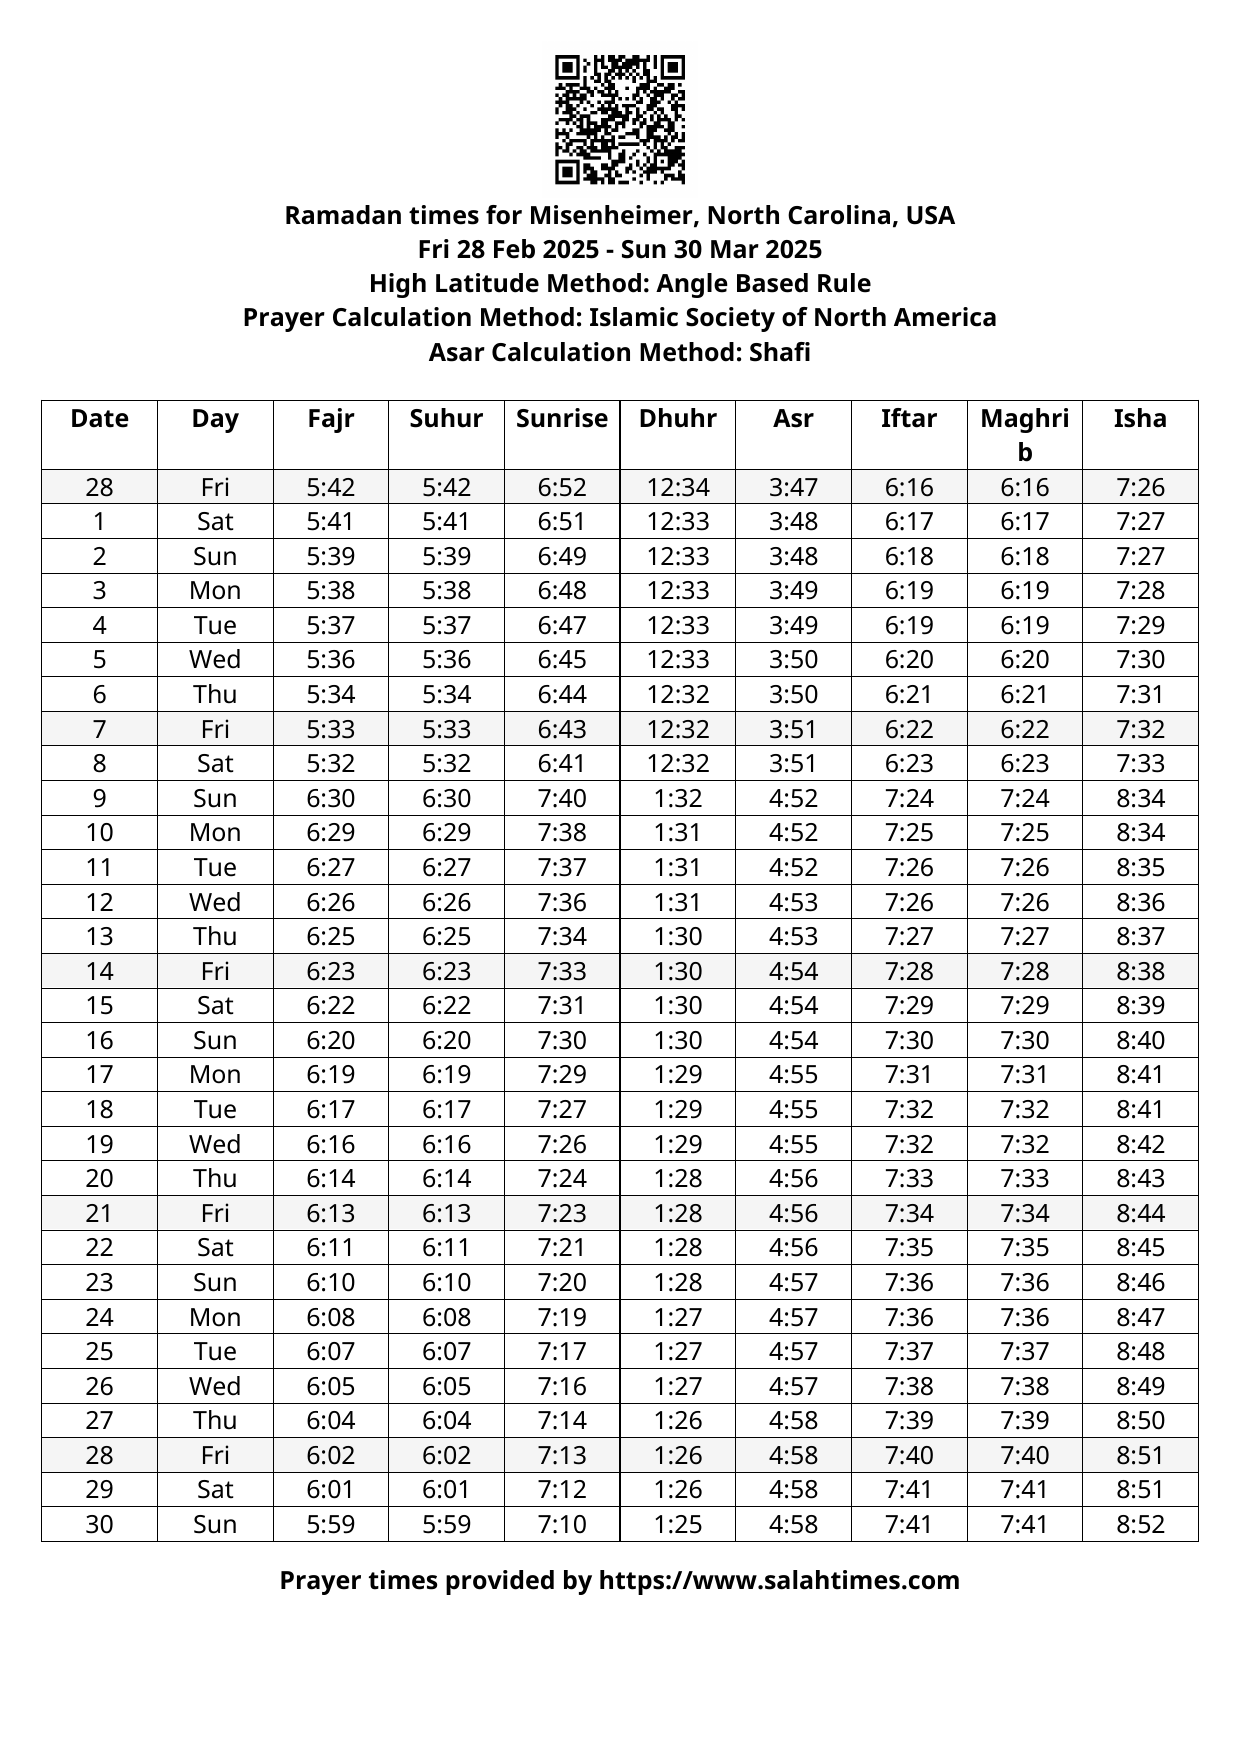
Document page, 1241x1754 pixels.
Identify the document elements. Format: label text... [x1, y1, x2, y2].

table_cell 6:22 [968, 712, 1082, 745]
table_cell 7:31 [1083, 677, 1198, 711]
table_cell 7:34 [852, 1196, 967, 1229]
table_cell 8:38 [1083, 954, 1198, 987]
table_cell 6:26 [389, 885, 504, 918]
table_cell 7:35 [852, 1231, 967, 1264]
table_cell 3:51 [736, 746, 851, 780]
table_cell 7:32 [968, 1127, 1082, 1160]
table_cell 8:39 [1083, 989, 1198, 1022]
table_cell 12:33 [621, 504, 735, 538]
table_cell 6:41 [505, 746, 619, 780]
table_cell 8:41 [1083, 1092, 1198, 1126]
table_cell 7:35 [968, 1231, 1082, 1264]
table_cell 4:57 [736, 1369, 851, 1402]
table_cell 6:11 [274, 1231, 388, 1264]
table_cell 7:39 [852, 1404, 967, 1437]
table_cell 8:48 [1083, 1334, 1198, 1368]
table_cell 6:05 [389, 1369, 504, 1402]
table_cell 5:32 [389, 746, 504, 780]
text Prayer times provided by https://www.salahtimes.com [42, 1563, 1198, 1597]
table_cell 7:40 [852, 1438, 967, 1472]
table_cell 8:42 [1083, 1127, 1198, 1160]
table_cell 6:23 [968, 746, 1082, 780]
table_cell Mon [158, 574, 273, 607]
table_cell 5:34 [274, 677, 388, 711]
table_cell 4:52 [736, 850, 851, 884]
table_cell 7:26 [505, 1127, 619, 1160]
table_cell 1:26 [621, 1404, 735, 1437]
table_cell 7:27 [1083, 504, 1198, 538]
table_cell 6:27 [274, 850, 388, 884]
table_cell 8:50 [1083, 1404, 1198, 1437]
table_cell 12:32 [621, 677, 735, 711]
table_cell Sat [158, 746, 273, 780]
table_cell 12:34 [621, 470, 735, 503]
table_cell 13 [42, 919, 157, 953]
table_cell 7:17 [505, 1334, 619, 1368]
table_cell 7:38 [505, 816, 619, 849]
table_cell 6:11 [389, 1231, 504, 1264]
table_cell 4:55 [736, 1092, 851, 1126]
table_cell 4 [42, 608, 157, 642]
table_cell 6:30 [389, 781, 504, 814]
table_cell 5:42 [389, 470, 504, 503]
table_cell 4:56 [736, 1196, 851, 1229]
table_cell 6 [42, 677, 157, 711]
table_cell 6:43 [505, 712, 619, 745]
table_cell Mon [158, 1058, 273, 1091]
table_cell 6:04 [389, 1404, 504, 1437]
table_cell 7:41 [968, 1507, 1082, 1541]
table_cell 7:36 [852, 1265, 967, 1299]
table_cell Sun [158, 1023, 273, 1057]
table_cell 7:30 [1083, 643, 1198, 676]
table_cell Mon [158, 816, 273, 849]
table_cell 6:17 [274, 1092, 388, 1126]
table_cell 4:54 [736, 989, 851, 1022]
table_cell Sat [158, 504, 273, 538]
table_cell 6:49 [505, 539, 619, 572]
table_cell 26 [42, 1369, 157, 1402]
table_cell Thu [158, 919, 273, 953]
table_cell 6:16 [852, 470, 967, 503]
table_cell 9 [42, 781, 157, 814]
table_cell 7:34 [505, 919, 619, 953]
table_cell 4:58 [736, 1507, 851, 1541]
table_cell 6:20 [274, 1023, 388, 1057]
table_cell 5:37 [274, 608, 388, 642]
table_cell Sun [158, 781, 273, 814]
table_cell 25 [42, 1334, 157, 1368]
table_cell 3 [42, 574, 157, 607]
table_cell 4:53 [736, 885, 851, 918]
table_cell 6:20 [968, 643, 1082, 676]
table_cell 6:19 [968, 608, 1082, 642]
table_cell 7:28 [968, 954, 1082, 987]
table_cell 1:26 [621, 1438, 735, 1472]
text Fri 28 Feb 2025 - Sun 30 Mar 2025 [42, 232, 1198, 266]
table_cell 7:29 [968, 989, 1082, 1022]
table_cell 4:55 [736, 1058, 851, 1091]
table_cell 8:40 [1083, 1023, 1198, 1057]
table_cell 12:32 [621, 712, 735, 745]
table_cell Sun [158, 1507, 273, 1541]
table_cell 8:35 [1083, 850, 1198, 884]
table_cell 1:29 [621, 1058, 735, 1091]
table_cell 7:26 [1083, 470, 1198, 503]
table_cell 7:32 [968, 1092, 1082, 1126]
table_cell 6:04 [274, 1404, 388, 1437]
table_cell 6:25 [274, 919, 388, 953]
table_cell 1:31 [621, 885, 735, 918]
table_cell 5:39 [274, 539, 388, 572]
table_cell 6:29 [389, 816, 504, 849]
table_cell Fri [158, 1196, 273, 1229]
table_cell Wed [158, 1369, 273, 1402]
table_cell Fri [158, 954, 273, 987]
text Ramadan times for Misenheimer, North Carolina, USA [42, 198, 1198, 232]
table_cell 5:33 [389, 712, 504, 745]
table_cell 8:43 [1083, 1161, 1198, 1195]
table_cell Thu [158, 1404, 273, 1437]
table_cell 7:26 [968, 885, 1082, 918]
table_cell 1:25 [621, 1507, 735, 1541]
table_cell 1:30 [621, 1023, 735, 1057]
table_cell 8:49 [1083, 1369, 1198, 1402]
table_cell 6:01 [274, 1473, 388, 1506]
text Asar Calculation Method: Shafi [42, 334, 1198, 368]
table_cell 6:02 [389, 1438, 504, 1472]
table_cell Wed [158, 643, 273, 676]
table_header Asr [736, 401, 851, 469]
table_cell 29 [42, 1473, 157, 1506]
table_cell 7:14 [505, 1404, 619, 1437]
table_cell 3:48 [736, 504, 851, 538]
table_cell 6:47 [505, 608, 619, 642]
table_cell 7:33 [505, 954, 619, 987]
table_cell 6:10 [274, 1265, 388, 1299]
table_cell 6:13 [274, 1196, 388, 1229]
table_cell 6:52 [505, 470, 619, 503]
table_cell 1:30 [621, 989, 735, 1022]
table_cell 12:33 [621, 608, 735, 642]
table_cell 6:45 [505, 643, 619, 676]
table_cell 21 [42, 1196, 157, 1229]
table_cell 6:48 [505, 574, 619, 607]
table_cell 7:23 [505, 1196, 619, 1229]
table_cell 7:26 [852, 885, 967, 918]
table_cell 1:31 [621, 850, 735, 884]
table_cell 6:07 [389, 1334, 504, 1368]
table_cell 4:58 [736, 1438, 851, 1472]
table_cell 7:26 [852, 850, 967, 884]
table_cell 12:33 [621, 643, 735, 676]
table_cell Mon [158, 1300, 273, 1333]
table_cell 7:31 [505, 989, 619, 1022]
text High Latitude Method: Angle Based Rule [42, 266, 1198, 300]
table_header Iftar [852, 401, 967, 469]
table_cell 4:53 [736, 919, 851, 953]
table_cell 30 [42, 1507, 157, 1541]
table_cell 8:37 [1083, 919, 1198, 953]
table_cell 3:50 [736, 677, 851, 711]
table_cell 8:46 [1083, 1265, 1198, 1299]
table_cell 7:41 [852, 1473, 967, 1506]
table_header Sunrise [505, 401, 619, 469]
table_cell 7:12 [505, 1473, 619, 1506]
table_cell 7:30 [505, 1023, 619, 1057]
table_cell 7:40 [505, 781, 619, 814]
table_cell 7:30 [968, 1023, 1082, 1057]
table_cell 4:56 [736, 1161, 851, 1195]
table_cell 7:29 [505, 1058, 619, 1091]
table_cell 1:28 [621, 1161, 735, 1195]
table_cell 7:27 [505, 1092, 619, 1126]
table_cell 6:26 [274, 885, 388, 918]
table_cell 8:47 [1083, 1300, 1198, 1333]
table_cell 6:05 [274, 1369, 388, 1402]
table_cell 4:57 [736, 1265, 851, 1299]
table_cell 1:28 [621, 1196, 735, 1229]
table_cell 5:36 [389, 643, 504, 676]
picture [542, 41, 699, 198]
table_cell 28 [42, 470, 157, 503]
table_cell 7:28 [1083, 574, 1198, 607]
table_cell 1:29 [621, 1127, 735, 1160]
table_cell Thu [158, 677, 273, 711]
table_cell 7:27 [852, 919, 967, 953]
table_cell Tue [158, 1092, 273, 1126]
table_cell Sat [158, 989, 273, 1022]
table_cell 6:19 [274, 1058, 388, 1091]
table_cell 7:34 [968, 1196, 1082, 1229]
table_cell 3:49 [736, 608, 851, 642]
table_cell Fri [158, 470, 273, 503]
table_cell Sun [158, 539, 273, 572]
table_cell 1 [42, 504, 157, 538]
table_cell 7:16 [505, 1369, 619, 1402]
table_cell 6:17 [852, 504, 967, 538]
table_cell 24 [42, 1300, 157, 1333]
table_cell 6:08 [274, 1300, 388, 1333]
table_cell 5:38 [274, 574, 388, 607]
table_cell 1:28 [621, 1265, 735, 1299]
table_cell 7:26 [968, 850, 1082, 884]
table_cell 8 [42, 746, 157, 780]
table_cell 8:36 [1083, 885, 1198, 918]
table_header Date [42, 401, 157, 469]
table_cell 7:20 [505, 1265, 619, 1299]
table_cell Tue [158, 1334, 273, 1368]
table_cell 6:02 [274, 1438, 388, 1472]
table_cell 6:17 [968, 504, 1082, 538]
table_cell 6:01 [389, 1473, 504, 1506]
table_cell 7:24 [968, 781, 1082, 814]
table_cell 4:54 [736, 954, 851, 987]
table_cell 12 [42, 885, 157, 918]
table_cell 4:58 [736, 1473, 851, 1506]
table_cell 6:19 [852, 574, 967, 607]
table_header Maghrib [968, 401, 1082, 469]
table_cell 6:44 [505, 677, 619, 711]
table_cell 7:31 [968, 1058, 1082, 1091]
table_cell 4:54 [736, 1023, 851, 1057]
table_header Isha [1083, 401, 1198, 469]
table_cell 6:30 [274, 781, 388, 814]
table_cell 6:27 [389, 850, 504, 884]
table_cell 4:57 [736, 1300, 851, 1333]
table_cell Wed [158, 1127, 273, 1160]
table_cell 6:23 [389, 954, 504, 987]
table_cell 22 [42, 1231, 157, 1264]
table_cell 1:30 [621, 919, 735, 953]
table_cell 1:28 [621, 1231, 735, 1264]
table_cell 5:32 [274, 746, 388, 780]
table_cell 7:31 [852, 1058, 967, 1091]
table_cell 6:13 [389, 1196, 504, 1229]
table_cell 12:33 [621, 574, 735, 607]
table_cell 6:20 [852, 643, 967, 676]
table_cell 4:55 [736, 1127, 851, 1160]
table_cell 28 [42, 1438, 157, 1472]
table_cell 1:27 [621, 1334, 735, 1368]
table_cell 5:33 [274, 712, 388, 745]
table_cell Sun [158, 1265, 273, 1299]
table_cell 7:10 [505, 1507, 619, 1541]
table_cell 8:44 [1083, 1196, 1198, 1229]
table_cell 7 [42, 712, 157, 745]
table_cell Fri [158, 712, 273, 745]
table_cell 18 [42, 1092, 157, 1126]
table_cell 7:38 [968, 1369, 1082, 1402]
table_cell 19 [42, 1127, 157, 1160]
table_cell 4:52 [736, 816, 851, 849]
table_cell 1:29 [621, 1092, 735, 1126]
table_cell 11 [42, 850, 157, 884]
table_cell 7:37 [505, 850, 619, 884]
table_header Dhuhr [621, 401, 735, 469]
table_cell 1:26 [621, 1473, 735, 1506]
table_cell 23 [42, 1265, 157, 1299]
table_cell Tue [158, 850, 273, 884]
table_cell 7:33 [1083, 746, 1198, 780]
table_cell 7:36 [852, 1300, 967, 1333]
table_cell 7:29 [852, 989, 967, 1022]
table_header Suhur [389, 401, 504, 469]
table_cell 8:34 [1083, 816, 1198, 849]
table_cell 7:28 [852, 954, 967, 987]
table_cell 6:19 [968, 574, 1082, 607]
table_cell 6:17 [389, 1092, 504, 1126]
table_cell 15 [42, 989, 157, 1022]
table_cell 6:51 [505, 504, 619, 538]
table_cell 6:14 [274, 1161, 388, 1195]
table_cell 7:32 [852, 1092, 967, 1126]
table_cell 16 [42, 1023, 157, 1057]
table_header Fajr [274, 401, 388, 469]
table_cell 6:10 [389, 1265, 504, 1299]
table_cell 1:27 [621, 1300, 735, 1333]
table_cell 3:48 [736, 539, 851, 572]
table_cell 5:39 [389, 539, 504, 572]
table_cell 8:45 [1083, 1231, 1198, 1264]
table_cell 7:41 [852, 1507, 967, 1541]
table_cell 6:08 [389, 1300, 504, 1333]
table_cell 7:24 [852, 781, 967, 814]
table_cell 6:22 [852, 712, 967, 745]
table_cell 6:29 [274, 816, 388, 849]
table_cell 5 [42, 643, 157, 676]
table_cell 8:51 [1083, 1438, 1198, 1472]
table_cell 5:41 [389, 504, 504, 538]
table_cell Tue [158, 608, 273, 642]
table_cell 5:34 [389, 677, 504, 711]
table_cell Fri [158, 1438, 273, 1472]
table_cell 6:07 [274, 1334, 388, 1368]
table_cell 27 [42, 1404, 157, 1437]
table_cell 6:20 [389, 1023, 504, 1057]
table_cell 7:29 [1083, 608, 1198, 642]
table_cell 7:32 [852, 1127, 967, 1160]
table_cell Wed [158, 885, 273, 918]
table_cell 1:32 [621, 781, 735, 814]
table_cell 17 [42, 1058, 157, 1091]
table_cell Sat [158, 1231, 273, 1264]
table_cell 7:37 [968, 1334, 1082, 1368]
table_cell 7:13 [505, 1438, 619, 1472]
table_cell 3:49 [736, 574, 851, 607]
table_cell 5:38 [389, 574, 504, 607]
table_cell 5:41 [274, 504, 388, 538]
table_cell 3:47 [736, 470, 851, 503]
table_cell 7:24 [505, 1161, 619, 1195]
table_cell 4:52 [736, 781, 851, 814]
table_cell 6:14 [389, 1161, 504, 1195]
table_cell 12:32 [621, 746, 735, 780]
table_cell 1:27 [621, 1369, 735, 1402]
table_cell 20 [42, 1161, 157, 1195]
text Prayer Calculation Method: Islamic Society of North America [42, 300, 1198, 334]
table_cell 7:33 [852, 1161, 967, 1195]
table_cell 2 [42, 539, 157, 572]
table_cell 1:31 [621, 816, 735, 849]
table_cell 7:32 [1083, 712, 1198, 745]
table_cell 5:59 [389, 1507, 504, 1541]
table_cell 7:38 [852, 1369, 967, 1402]
table_cell 6:22 [389, 989, 504, 1022]
table_cell 6:16 [968, 470, 1082, 503]
table_cell 6:16 [274, 1127, 388, 1160]
table_cell 7:33 [968, 1161, 1082, 1195]
table_cell 7:30 [852, 1023, 967, 1057]
table_cell 7:36 [968, 1265, 1082, 1299]
table_cell 4:58 [736, 1404, 851, 1437]
table_cell 7:21 [505, 1231, 619, 1264]
table_cell 7:25 [852, 816, 967, 849]
table_cell 7:27 [1083, 539, 1198, 572]
table_header Day [158, 401, 273, 469]
table_cell Sat [158, 1473, 273, 1506]
table_cell 4:57 [736, 1334, 851, 1368]
table_cell 7:36 [968, 1300, 1082, 1333]
table_cell 6:23 [852, 746, 967, 780]
table_cell 10 [42, 816, 157, 849]
table_cell 7:36 [505, 885, 619, 918]
table_cell 6:19 [389, 1058, 504, 1091]
table_cell 6:19 [852, 608, 967, 642]
table_cell 7:19 [505, 1300, 619, 1333]
table_cell 6:21 [968, 677, 1082, 711]
table_cell 1:30 [621, 954, 735, 987]
table_cell 5:37 [389, 608, 504, 642]
table_cell 5:36 [274, 643, 388, 676]
table_cell 7:27 [968, 919, 1082, 953]
table_cell 6:16 [389, 1127, 504, 1160]
table_cell 7:37 [852, 1334, 967, 1368]
table_cell 3:51 [736, 712, 851, 745]
table_cell 3:50 [736, 643, 851, 676]
table_cell 8:52 [1083, 1507, 1198, 1541]
table_cell 6:25 [389, 919, 504, 953]
table_cell 6:18 [852, 539, 967, 572]
table_cell 8:34 [1083, 781, 1198, 814]
table_cell Thu [158, 1161, 273, 1195]
table_cell 6:21 [852, 677, 967, 711]
table_cell 8:51 [1083, 1473, 1198, 1506]
table_cell 7:41 [968, 1473, 1082, 1506]
table_cell 6:23 [274, 954, 388, 987]
table_cell 4:56 [736, 1231, 851, 1264]
table_cell 7:40 [968, 1438, 1082, 1472]
table_cell 5:42 [274, 470, 388, 503]
table_cell 6:22 [274, 989, 388, 1022]
table_cell 14 [42, 954, 157, 987]
table_cell 6:18 [968, 539, 1082, 572]
table_cell 7:39 [968, 1404, 1082, 1437]
table_cell 8:41 [1083, 1058, 1198, 1091]
table_cell 5:59 [274, 1507, 388, 1541]
table_cell 12:33 [621, 539, 735, 572]
table_cell 7:25 [968, 816, 1082, 849]
